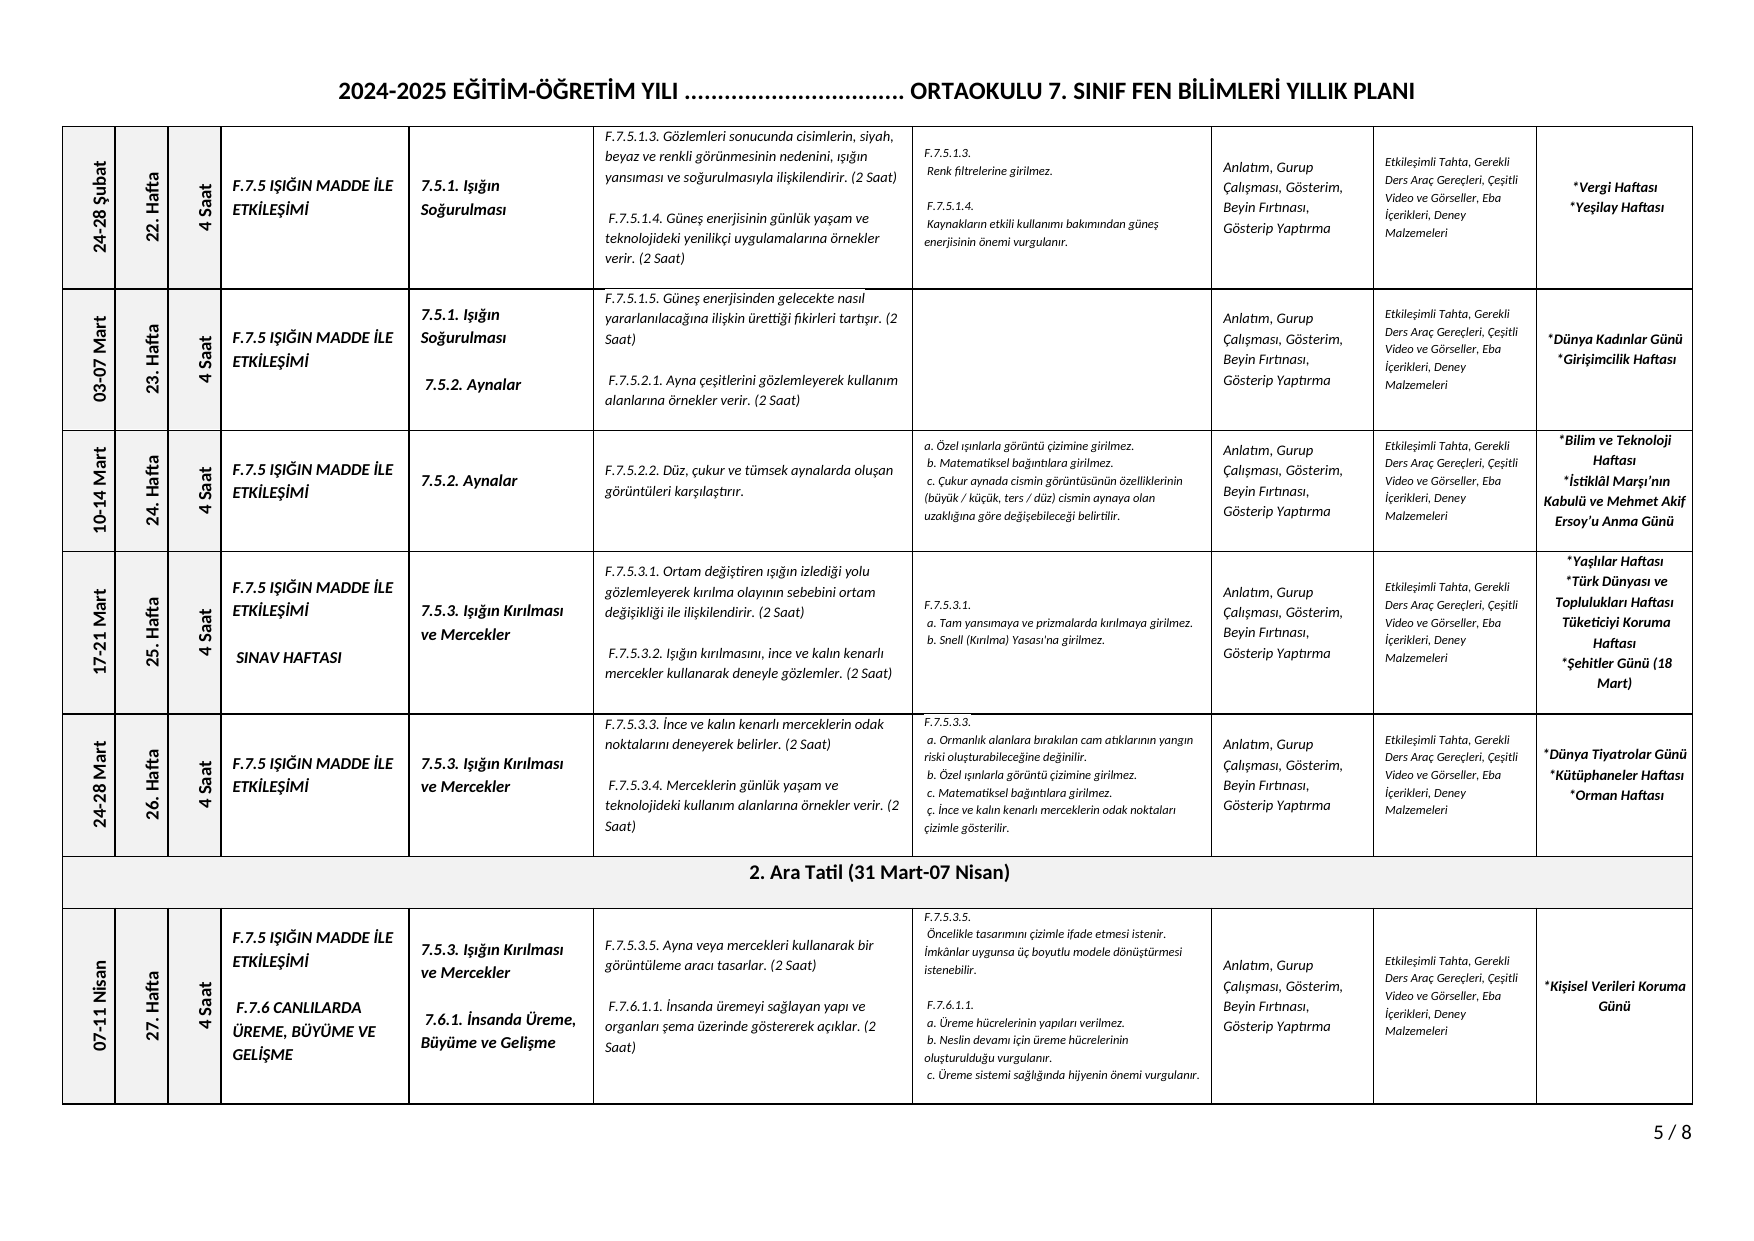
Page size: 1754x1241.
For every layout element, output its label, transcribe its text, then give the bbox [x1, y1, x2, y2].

table_cell 4 Saat [169, 431, 220, 551]
table_cell *Dünya Tiyatrolar Günü *Kütüphaneler Haftası *Orman Haftası [1537, 715, 1692, 856]
table_cell F.7.5.1.3. Gözlemleri sonucunda cisimlerin, siyah, beyaz ve renkli görünmesinin nedenini, ışığın yansıması ve soğurulmasıyla ilişkilendirir. (2 Saat) F.7.5.1.4. Güneş enerjisinin günlük yaşam ve teknolojideki yenilikçi uygulamalarına örnekler verir. (2 Saat) [594, 127, 912, 288]
table_cell Etkileşimli Tahta, Gerekli Ders Araç Gereçleri, Çeşitli Video ve Görseller, Eba İçerikleri, Deney Malzemeleri [1374, 431, 1536, 551]
table_cell F.7.5.1.3. Renk filtrelerine girilmez. F.7.5.1.4. Kaynakların etkili kullanımı bakımından güneş enerjisinin önemi vurgulanır. [913, 127, 1211, 288]
table_cell Anlatım, Gurup Çalışması, Gösterim, Beyin Fırtınası, Gösterip Yaptırma [1212, 715, 1373, 856]
table_cell 10-14 Mart [63, 431, 114, 551]
table_cell Anlatım, Gurup Çalışması, Gösterim, Beyin Fırtınası, Gösterip Yaptırma [1212, 431, 1373, 551]
table_cell F.7.5.3.5. Ayna veya mercekleri kullanarak bir görüntüleme aracı tasarlar. (2 Saat) F.7.6.1.1. İnsanda üremeyi sağlayan yapı ve organları şema üzerinde göstererek açıklar. (2 Saat) [594, 909, 912, 1103]
table_cell Etkileşimli Tahta, Gerekli Ders Araç Gereçleri, Çeşitli Video ve Görseller, Eba İçerikleri, Deney Malzemeleri [1374, 290, 1536, 429]
table_cell 4 Saat [169, 715, 220, 856]
table_cell 03-07 Mart [63, 290, 114, 429]
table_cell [222, 127, 408, 288]
table_cell 24-28 Şubat [63, 127, 114, 288]
table_cell a. Özel ışınlarla görüntü çizimine girilmez. b. Matematiksel bağıntılara girilmez. c. Çukur aynada cismin görüntüsünün özelliklerinin (büyük / küçük, ters / düz) cismin aynaya olan uzaklığına göre değişebileceği belirtilir. [913, 431, 1211, 551]
table_cell F.7.5 IŞIĞIN MADDE İLE ETKİLEŞİMİ [222, 715, 408, 856]
table_cell F.7.5.3.3. İnce ve kalın kenarlı merceklerin odak noktalarını deneyerek belirler. (2 Saat) F.7.5.3.4. Merceklerin günlük yaşam ve teknolojideki kullanım alanlarına örnekler verir. (2 Saat) [594, 715, 912, 856]
table_cell 25. Hafta [116, 552, 167, 713]
table_cell 7.5.3. Işığın Kırılması ve Mercekler 7.6.1. İnsanda Üreme, Büyüme ve Gelişme [410, 909, 593, 1103]
table_cell 4 Saat [169, 909, 220, 1103]
table_cell Anlatım, Gurup Çalışması, Gösterim, Beyin Fırtınası, Gösterip Yaptırma [1212, 290, 1373, 429]
table_cell *Bilim ve Teknoloji Haftası *İstiklâl Marşı’nın Kabulü ve Mehmet Akif Ersoy’u Anma Günü [1537, 431, 1692, 551]
table_cell 24-28 Mart [63, 715, 114, 856]
table_cell 4 Saat [169, 552, 220, 713]
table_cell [1212, 909, 1373, 1103]
table_cell F.7.5.1.5. Güneş enerjisinden gelecekte nasıl yararlanılacağına ilişkin ürettiği fikirleri tartışır. (2 Saat) F.7.5.2.1. Ayna çeşitlerini gözlemleyerek kullanım alanlarına örnekler verir. (2 Saat) [594, 290, 912, 429]
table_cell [1212, 127, 1373, 288]
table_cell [1374, 909, 1536, 1103]
table_cell 2. Ara Tatil (31 Mart-07 Nisan) [63, 857, 1692, 908]
table_cell Etkileşimli Tahta, Gerekli Ders Araç Gereçleri, Çeşitli Video ve Görseller, Eba İçerikleri, Deney Malzemeleri [1374, 552, 1536, 713]
table_cell 17-21 Mart [63, 552, 114, 713]
table_cell F.7.5 IŞIĞIN MADDE İLE ETKİLEŞİMİ F.7.6 CANLILARDA ÜREME, BÜYÜME VE GELİŞME [222, 909, 408, 1103]
table_cell F.7.5.2.2. Düz, çukur ve tümsek aynalarda oluşan görüntüleri karşılaştırır. [594, 431, 912, 551]
table_cell 7.5.3. Işığın Kırılması ve Mercekler [410, 715, 593, 856]
table_cell Anlatım, Gurup Çalışması, Gösterim, Beyin Fırtınası, Gösterip Yaptırma [1212, 552, 1373, 713]
table_cell F.7.5.3.3. a. Ormanlık alanlara bırakılan cam atıklarının yangın riski oluşturabileceğine değinilir. b. Özel ışınlarla görüntü çizimine girilmez. c. Matematiksel bağıntılara girilmez. ç. İnce ve kalın kenarlı merceklerin odak noktaları çizimle gösterilir. [913, 715, 1211, 856]
table_cell 7.5.1. Işığın Soğurulması 7.5.2. Aynalar [410, 290, 593, 429]
table_cell 7.5.2. Aynalar [410, 431, 593, 551]
table_cell Etkileşimli Tahta, Gerekli Ders Araç Gereçleri, Çeşitli Video ve Görseller, Eba İçerikleri, Deney Malzemeleri [1374, 715, 1536, 856]
table_cell 4 Saat [169, 127, 220, 288]
table_cell [913, 290, 1211, 429]
table_cell F.7.5.3.1. Ortam değiştiren ışığın izlediği yolu gözlemleyerek kırılma olayının sebebini ortam değişikliği ile ilişkilendirir. (2 Saat) F.7.5.3.2. Işığın kırılmasını, ince ve kalın kenarlı mercekler kullanarak deneyle gözlemler. (2 Saat) [594, 552, 912, 713]
table_cell 07-11 Nisan [63, 909, 114, 1103]
table_cell 23. Hafta [116, 290, 167, 429]
table_cell 24. Hafta [116, 431, 167, 551]
table_cell 7.5.3. Işığın Kırılması ve Mercekler [410, 552, 593, 713]
table_cell *Vergi Haftası *Yeşilay Haftası [1537, 127, 1692, 288]
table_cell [1374, 127, 1536, 288]
table_cell F.7.5 IŞIĞIN MADDE İLE ETKİLEŞİMİ SINAV HAFTASI [222, 552, 408, 713]
table_cell *Kişisel Verileri Koruma Günü [1537, 909, 1692, 1103]
table_cell 4 Saat [169, 290, 220, 429]
table_cell *Dünya Kadınlar Günü *Girişimcilik Haftası [1537, 290, 1692, 429]
table_cell 27. Hafta [116, 909, 167, 1103]
table_cell *Yaşlılar Haftası *Türk Dünyası ve Toplulukları Haftası Tüketiciyi Koruma Haftası *Şehitler Günü (18 Mart) [1537, 552, 1692, 713]
table_cell F.7.5 IŞIĞIN MADDE İLE ETKİLEŞİMİ [222, 290, 408, 429]
table_cell 22. Hafta [116, 127, 167, 288]
table_cell F.7.5 IŞIĞIN MADDE İLE ETKİLEŞİMİ [222, 431, 408, 551]
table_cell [410, 127, 593, 288]
table_cell F.7.5.3.1. a. Tam yansımaya ve prizmalarda kırılmaya girilmez. b. Snell (Kırılma) Yasası'na girilmez. [913, 552, 1211, 713]
table_cell 26. Hafta [116, 715, 167, 856]
table_cell F.7.5.3.5. Öncelikle tasarımını çizimle ifade etmesi istenir. İmkânlar uygunsa üç boyutlu modele dönüştürmesi istenebilir. F.7.6.1.1. a. Üreme hücrelerinin yapıları verilmez. b. Neslin devamı için üreme hücrelerinin oluşturulduğu vurgulanır. c. Üreme sistemi sağlığında hijyenin önemi vurgulanır. [913, 909, 1211, 1103]
